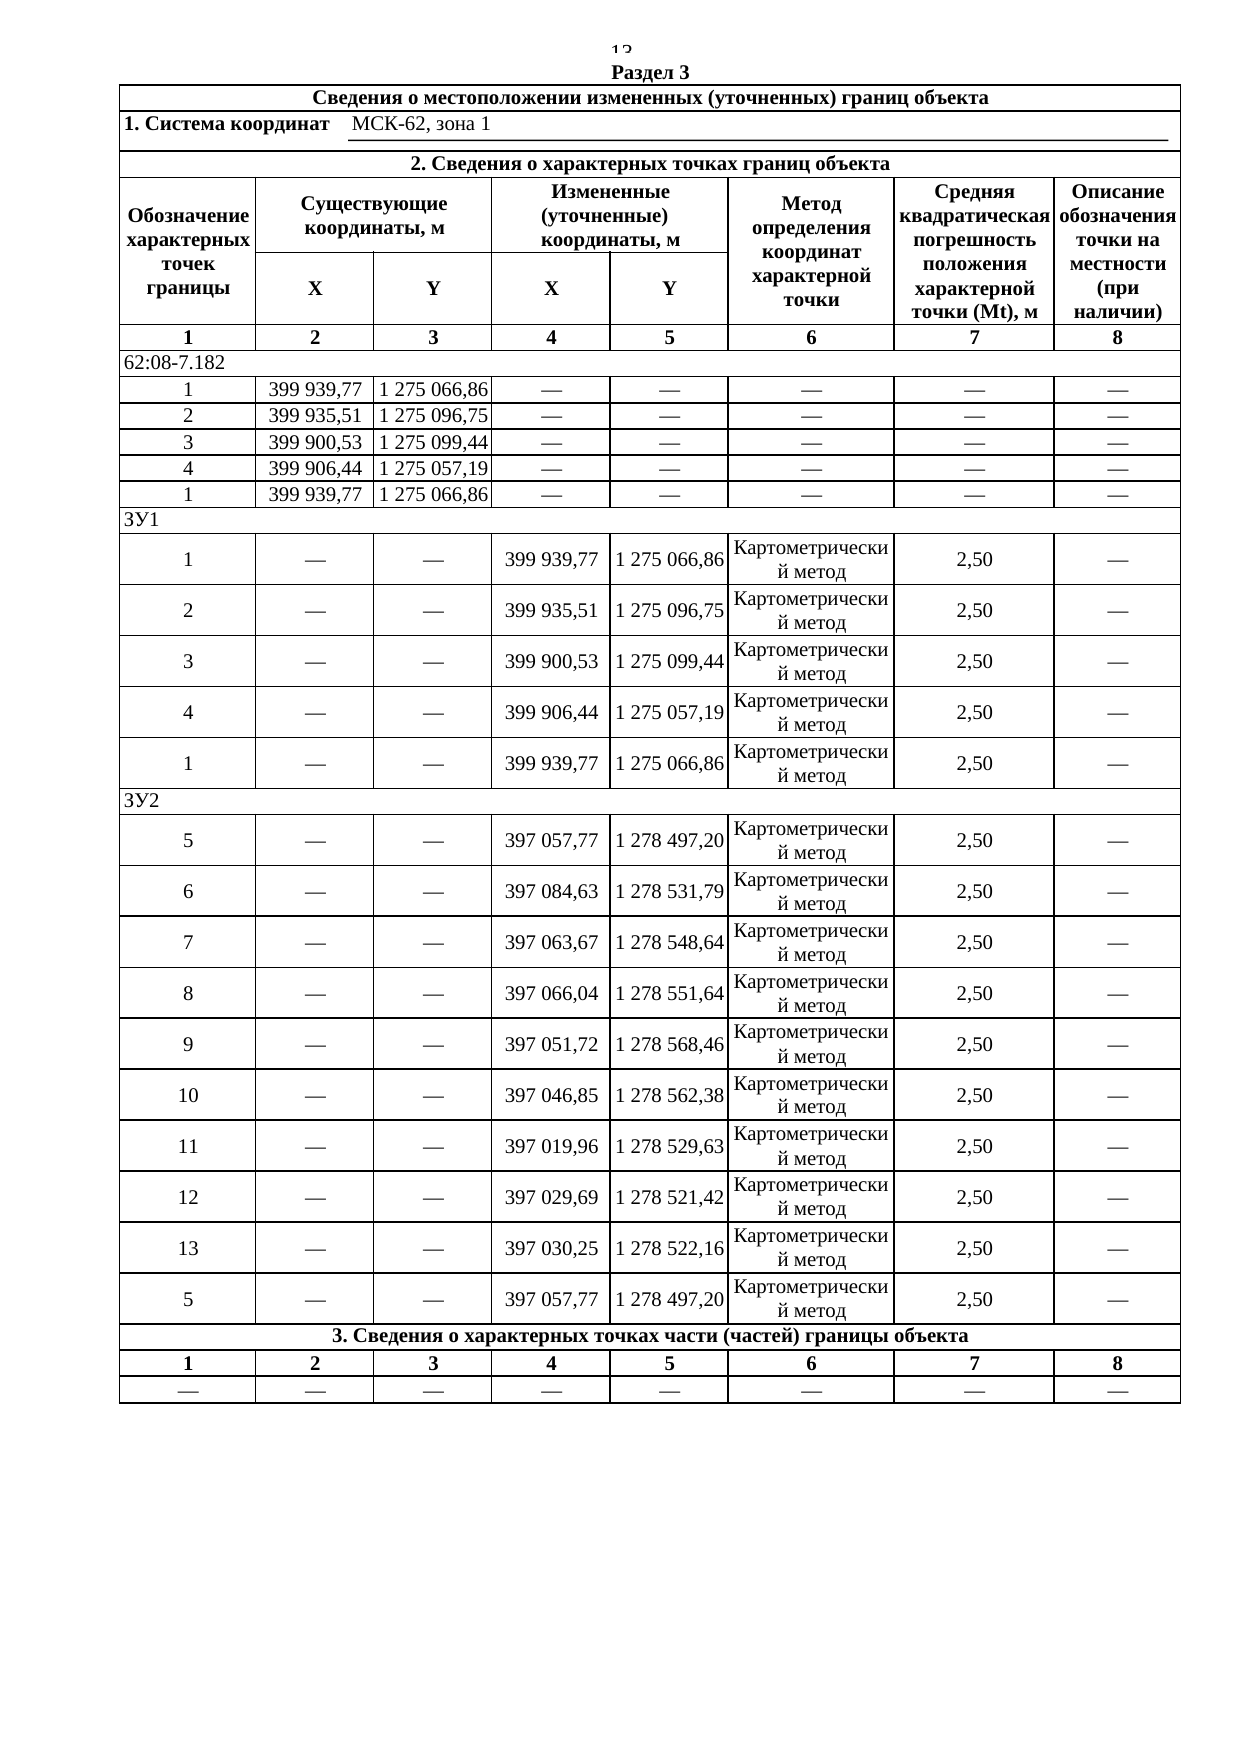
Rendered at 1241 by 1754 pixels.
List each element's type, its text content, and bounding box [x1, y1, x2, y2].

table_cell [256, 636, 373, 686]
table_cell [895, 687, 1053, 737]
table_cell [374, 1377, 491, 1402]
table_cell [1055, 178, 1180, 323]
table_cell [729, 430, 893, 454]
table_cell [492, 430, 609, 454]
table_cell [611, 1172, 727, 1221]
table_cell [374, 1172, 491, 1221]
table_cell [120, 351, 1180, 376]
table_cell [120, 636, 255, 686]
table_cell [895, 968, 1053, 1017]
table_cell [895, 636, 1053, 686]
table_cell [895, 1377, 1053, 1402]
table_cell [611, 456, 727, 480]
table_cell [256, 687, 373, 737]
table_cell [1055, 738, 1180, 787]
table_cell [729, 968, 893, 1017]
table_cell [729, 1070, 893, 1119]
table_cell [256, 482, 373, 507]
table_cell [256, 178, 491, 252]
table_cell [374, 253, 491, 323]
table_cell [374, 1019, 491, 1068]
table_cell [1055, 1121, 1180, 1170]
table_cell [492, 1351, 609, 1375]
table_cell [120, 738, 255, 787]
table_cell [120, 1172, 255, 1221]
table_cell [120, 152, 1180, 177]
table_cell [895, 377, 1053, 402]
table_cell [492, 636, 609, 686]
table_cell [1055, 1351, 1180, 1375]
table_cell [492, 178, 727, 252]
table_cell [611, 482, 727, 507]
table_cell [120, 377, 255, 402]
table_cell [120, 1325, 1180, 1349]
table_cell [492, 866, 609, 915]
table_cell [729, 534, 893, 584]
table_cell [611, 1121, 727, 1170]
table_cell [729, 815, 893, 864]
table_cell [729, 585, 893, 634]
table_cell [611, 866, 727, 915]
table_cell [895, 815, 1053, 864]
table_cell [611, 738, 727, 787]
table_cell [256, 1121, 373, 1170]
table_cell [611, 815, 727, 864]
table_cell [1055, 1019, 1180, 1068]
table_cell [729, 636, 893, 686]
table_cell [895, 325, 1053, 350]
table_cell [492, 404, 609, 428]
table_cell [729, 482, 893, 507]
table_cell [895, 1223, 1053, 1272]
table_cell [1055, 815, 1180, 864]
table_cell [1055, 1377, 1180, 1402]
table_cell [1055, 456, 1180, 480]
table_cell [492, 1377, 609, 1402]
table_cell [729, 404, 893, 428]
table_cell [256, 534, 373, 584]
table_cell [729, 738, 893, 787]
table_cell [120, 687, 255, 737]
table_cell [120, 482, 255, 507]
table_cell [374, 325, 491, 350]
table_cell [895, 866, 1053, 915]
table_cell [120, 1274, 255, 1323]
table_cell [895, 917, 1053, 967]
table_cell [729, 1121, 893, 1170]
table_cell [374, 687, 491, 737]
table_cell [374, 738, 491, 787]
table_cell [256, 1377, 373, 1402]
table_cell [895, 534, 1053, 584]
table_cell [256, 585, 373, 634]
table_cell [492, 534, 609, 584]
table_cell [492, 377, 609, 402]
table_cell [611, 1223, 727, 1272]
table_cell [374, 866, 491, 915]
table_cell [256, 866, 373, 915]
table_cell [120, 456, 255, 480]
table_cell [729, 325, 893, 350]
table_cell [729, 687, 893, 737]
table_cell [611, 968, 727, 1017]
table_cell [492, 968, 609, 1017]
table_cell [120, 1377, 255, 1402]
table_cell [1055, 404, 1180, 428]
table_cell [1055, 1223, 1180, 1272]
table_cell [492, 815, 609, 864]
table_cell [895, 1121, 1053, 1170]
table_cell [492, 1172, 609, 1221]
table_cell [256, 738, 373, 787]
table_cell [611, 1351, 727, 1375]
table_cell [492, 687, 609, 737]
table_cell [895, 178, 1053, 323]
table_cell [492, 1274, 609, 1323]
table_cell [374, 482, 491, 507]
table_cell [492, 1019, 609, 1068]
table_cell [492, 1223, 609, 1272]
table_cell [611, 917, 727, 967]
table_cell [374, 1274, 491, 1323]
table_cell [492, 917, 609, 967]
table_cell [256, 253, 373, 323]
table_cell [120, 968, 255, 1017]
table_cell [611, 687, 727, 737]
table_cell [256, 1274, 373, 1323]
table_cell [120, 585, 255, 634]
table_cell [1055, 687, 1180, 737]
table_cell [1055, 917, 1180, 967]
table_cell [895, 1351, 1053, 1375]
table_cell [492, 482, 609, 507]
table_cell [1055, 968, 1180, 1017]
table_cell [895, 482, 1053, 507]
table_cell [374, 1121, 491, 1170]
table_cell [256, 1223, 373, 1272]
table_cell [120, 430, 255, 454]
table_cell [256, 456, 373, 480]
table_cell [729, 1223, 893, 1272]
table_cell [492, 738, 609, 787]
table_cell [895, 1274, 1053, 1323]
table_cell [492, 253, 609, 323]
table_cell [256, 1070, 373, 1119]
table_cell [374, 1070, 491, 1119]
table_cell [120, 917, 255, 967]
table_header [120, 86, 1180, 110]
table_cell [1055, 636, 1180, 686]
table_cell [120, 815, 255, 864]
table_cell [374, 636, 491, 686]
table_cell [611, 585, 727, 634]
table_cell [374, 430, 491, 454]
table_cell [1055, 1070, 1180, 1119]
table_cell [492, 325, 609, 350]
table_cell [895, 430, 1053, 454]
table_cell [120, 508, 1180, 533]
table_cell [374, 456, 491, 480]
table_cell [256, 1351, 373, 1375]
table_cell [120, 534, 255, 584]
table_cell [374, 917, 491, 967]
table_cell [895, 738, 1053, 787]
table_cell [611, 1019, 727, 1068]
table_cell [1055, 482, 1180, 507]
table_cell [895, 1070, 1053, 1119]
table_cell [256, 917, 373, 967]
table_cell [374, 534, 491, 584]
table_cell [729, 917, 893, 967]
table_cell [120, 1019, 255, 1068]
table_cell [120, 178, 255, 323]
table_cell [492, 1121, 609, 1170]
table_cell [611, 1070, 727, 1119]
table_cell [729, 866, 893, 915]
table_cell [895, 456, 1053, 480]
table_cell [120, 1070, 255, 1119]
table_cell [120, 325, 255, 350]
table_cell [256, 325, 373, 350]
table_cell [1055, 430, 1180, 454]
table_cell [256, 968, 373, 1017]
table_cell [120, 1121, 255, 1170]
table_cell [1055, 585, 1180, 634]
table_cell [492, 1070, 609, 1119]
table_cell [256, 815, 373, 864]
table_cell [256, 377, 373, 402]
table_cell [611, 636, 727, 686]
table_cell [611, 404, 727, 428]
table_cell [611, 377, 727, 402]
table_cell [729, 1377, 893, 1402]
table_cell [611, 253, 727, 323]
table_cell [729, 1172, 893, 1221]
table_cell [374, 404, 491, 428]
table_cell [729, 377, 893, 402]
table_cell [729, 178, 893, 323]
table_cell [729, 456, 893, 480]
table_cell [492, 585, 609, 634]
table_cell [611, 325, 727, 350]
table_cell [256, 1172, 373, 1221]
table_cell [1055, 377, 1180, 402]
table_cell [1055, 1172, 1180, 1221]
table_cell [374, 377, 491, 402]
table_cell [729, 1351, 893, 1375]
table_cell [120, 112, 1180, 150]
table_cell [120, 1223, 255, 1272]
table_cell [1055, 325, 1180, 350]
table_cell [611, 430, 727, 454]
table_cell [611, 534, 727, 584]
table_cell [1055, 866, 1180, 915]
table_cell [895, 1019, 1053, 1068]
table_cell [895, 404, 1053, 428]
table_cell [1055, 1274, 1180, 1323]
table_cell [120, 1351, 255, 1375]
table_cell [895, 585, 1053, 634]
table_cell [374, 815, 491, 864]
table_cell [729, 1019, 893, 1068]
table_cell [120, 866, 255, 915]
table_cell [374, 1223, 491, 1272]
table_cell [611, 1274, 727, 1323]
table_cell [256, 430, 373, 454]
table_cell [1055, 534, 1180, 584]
text Раздел 3 [314, 60, 987, 84]
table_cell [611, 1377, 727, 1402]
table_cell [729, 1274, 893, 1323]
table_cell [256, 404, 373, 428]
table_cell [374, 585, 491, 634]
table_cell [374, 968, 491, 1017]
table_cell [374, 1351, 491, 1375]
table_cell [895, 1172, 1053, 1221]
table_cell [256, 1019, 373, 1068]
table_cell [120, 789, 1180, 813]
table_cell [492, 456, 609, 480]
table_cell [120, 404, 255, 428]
